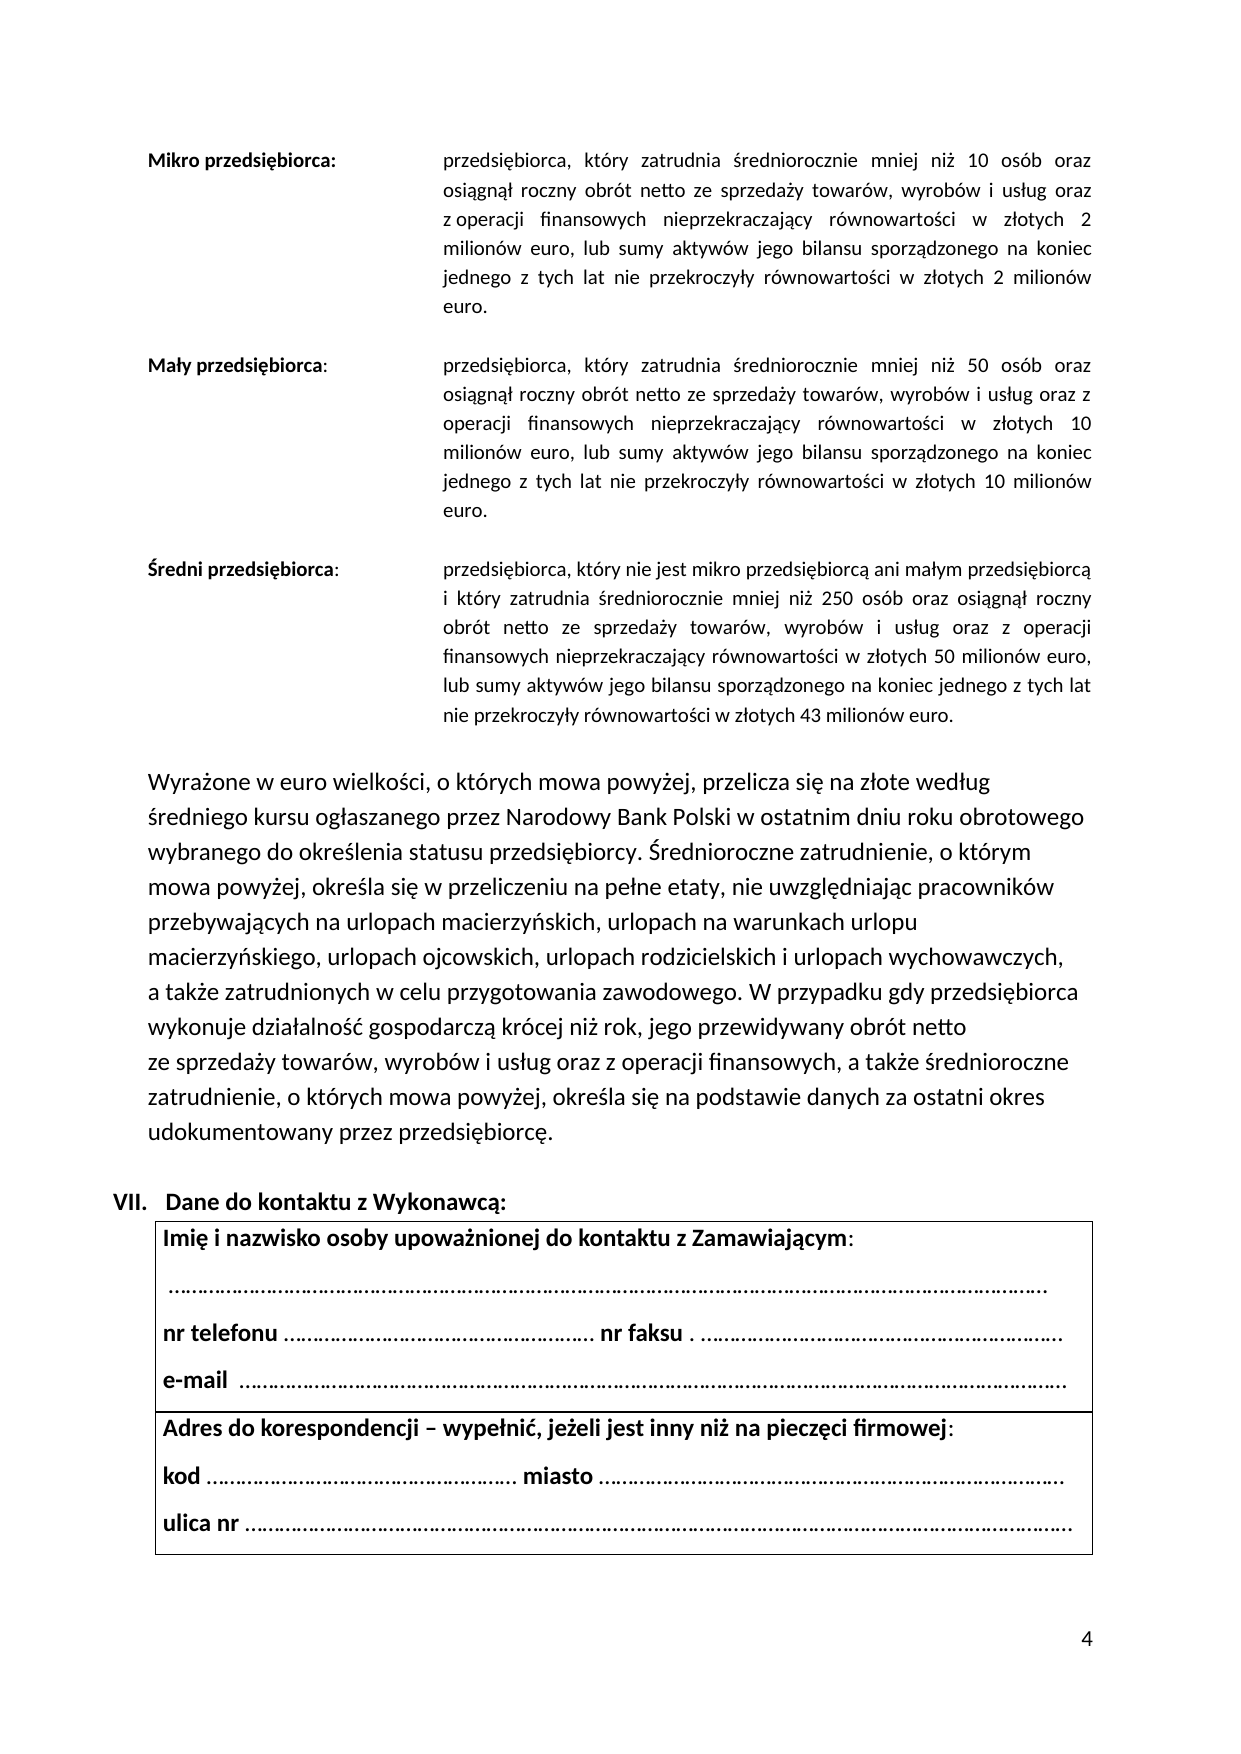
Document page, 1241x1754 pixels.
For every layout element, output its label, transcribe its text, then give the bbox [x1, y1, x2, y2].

table_cell Adres do korespondencji – wypełnić, jeżeli jest inny niż na pieczęci firmowej: kod miasto ulica nr [156, 1413, 1092, 1554]
list Dane do kontaktu z Wykonawcą: [148, 1186, 1093, 1216]
text Mały przedsiębiorca: przedsiębiorca, który zatrudnia średniorocznie mniej niż 50 osób oraz osiągnął roczny obrót netto ze sprzedaży towarów, wyrobów i usług oraz z operacji finansowych nieprzekraczający równowartości w złotych 10 milionów euro, lub sumy aktywów jego bilansu sporządzonego na koniec jednego z tych lat nie przekroczyły równowartości w złotych 10 milionów euro. [148, 352, 1093, 523]
text Mikro przedsiębiorca: przedsiębiorca, który zatrudnia średniorocznie mniej niż 10 osób oraz osiągnął roczny obrót netto ze sprzedaży towarów, wyrobów i usług oraz z operacji finansowych nieprzekraczający równowartości w złotych 2 milionów euro, lub sumy aktywów jego bilansu sporządzonego na koniec jednego z tych lat nie przekroczyły równowartości w złotych 2 milionów euro. [148, 148, 1093, 319]
text Wyrażone w euro wielkości, o których mowa powyżej, przelicza się na złote według średniego kursu ogłaszanego przez Narodowy Bank Polski w ostatnim dniu roku obrotowego wybranego do określenia statusu przedsiębiorcy. Średnioroczne zatrudnienie, o którym mowa powyżej, określa się w przeliczeniu na pełne etaty, nie uwzględniając pracowników przebywających na urlopach macierzyńskich, urlopach na warunkach urlopu macierzyńskiego, urlopach ojcowskich, urlopach rodzicielskich i urlopach wychowawczych, a także zatrudnionych w celu przygotowania zawodowego. W przypadku gdy przedsiębiorca wykonuje działalność gospodarczą krócej niż rok, jego przewidywany obrót netto ze sprzedaży towarów, wyrobów i usług oraz z operacji finansowych, a także średnioroczne zatrudnienie, o których mowa powyżej, określa się na podstawie danych za ostatni okres udokumentowany przez przedsiębiorcę. [148, 766, 1093, 1146]
text Średni przedsiębiorca: przedsiębiorca, który nie jest mikro przedsiębiorcą ani małym przedsiębiorcą i który zatrudnia średniorocznie mniej niż 250 osób oraz osiągnął roczny obrót netto ze sprzedaży towarów, wyrobów i usług oraz z operacji finansowych nieprzekraczający równowartości w złotych 50 milionów euro, lub sumy aktywów jego bilansu sporządzonego na koniec jednego z tych lat nie przekroczyły równowartości w złotych 43 milionów euro. [148, 556, 1093, 727]
table_header Imię i nazwisko osoby upoważnionej do kontaktu z Zamawiającym: nr telefonu nr faksu . e-mail [156, 1222, 1092, 1411]
